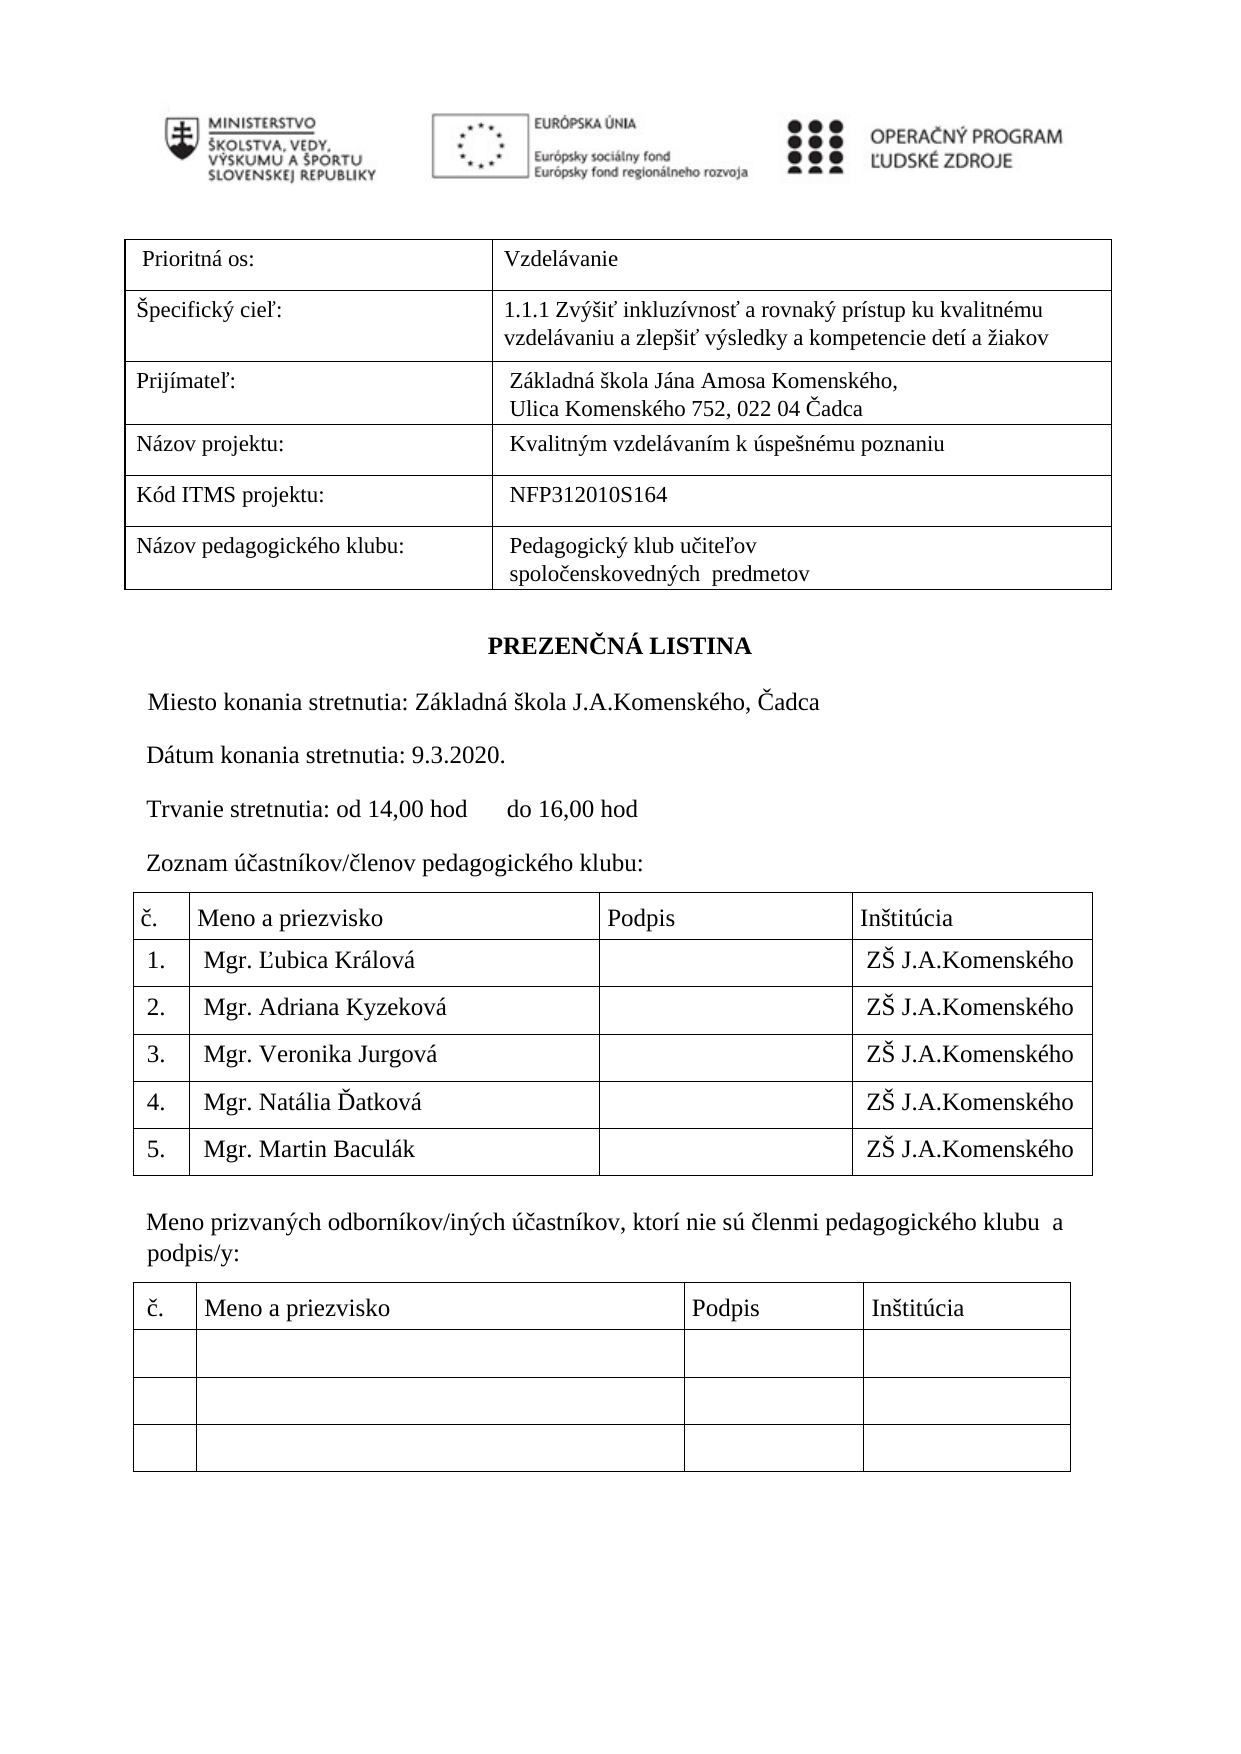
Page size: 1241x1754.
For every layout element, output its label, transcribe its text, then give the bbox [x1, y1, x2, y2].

table_cell [685, 1425, 863, 1471]
table_cell [197, 1378, 684, 1424]
table_cell [864, 1425, 1070, 1471]
table_cell ZŠ J.A.Komenského [853, 1129, 1092, 1175]
table_cell [600, 1129, 852, 1175]
table_header Meno a priezvisko [197, 1283, 684, 1329]
table_cell [197, 1330, 684, 1377]
table_cell 1.1.1 Zvýšiť inkluzívnosť a rovnaký prístup ku kvalitnému vzdelávaniu a zlepšiť výsledky a kompetencie detí a žiakov [493, 291, 1111, 361]
table_cell Mgr. Adriana Kyzeková [190, 987, 599, 1033]
table_header Podpis [685, 1283, 863, 1329]
table_cell ZŠ J.A.Komenského [853, 987, 1092, 1033]
table_cell [685, 1378, 863, 1424]
text Dátum konania stretnutia: 9.3.2020. [146, 741, 1097, 769]
table_cell NFP312010S164 [493, 476, 1111, 526]
table_cell [600, 987, 852, 1033]
table_cell Pedagogický klub učiteľov spoločenskovedných predmetov [493, 527, 1111, 589]
text Meno prizvaných odborníkov/iných účastníkov, ktorí nie sú členmi pedagogického klubu a podpis/y: [146, 1207, 1097, 1267]
table_cell Názov pedagogického klubu: [126, 527, 492, 589]
table_header Prioritná os: [126, 240, 492, 290]
table_header č. [134, 893, 189, 939]
table_header Vzdelávanie [493, 240, 1111, 290]
table_cell Kvalitným vzdelávaním k úspešnému poznaniu [493, 425, 1111, 475]
text Zoznam účastníkov/členov pedagogického klubu: [146, 848, 1097, 877]
text Miesto konania stretnutia: Základná škola J.A.Komenského, Čadca [147, 687, 1097, 716]
table_cell ZŠ J.A.Komenského [853, 1082, 1092, 1128]
table_cell [134, 1330, 196, 1377]
table_header č. [134, 1283, 196, 1329]
table_cell 3. [134, 1035, 189, 1081]
table_cell Prijímateľ: [126, 362, 492, 424]
table_header Inštitúcia [853, 893, 1092, 939]
table_header Inštitúcia [864, 1283, 1070, 1329]
table_cell [197, 1425, 684, 1471]
table_cell Kód ITMS projektu: [126, 476, 492, 526]
table_cell [864, 1378, 1070, 1424]
table_cell Špecifický cieľ: [126, 291, 492, 361]
table_cell ZŠ J.A.Komenského [853, 1035, 1092, 1081]
table_cell Mgr. Martin Baculák [190, 1129, 599, 1175]
table_cell 2. [134, 987, 189, 1033]
table_cell 4. [134, 1082, 189, 1128]
subtitle PREZENČNÁ LISTINA [147, 631, 1092, 659]
table_cell [600, 940, 852, 986]
table_cell [600, 1082, 852, 1128]
table_cell Mgr. Ľubica Králová [190, 940, 599, 986]
table_cell [134, 1425, 196, 1471]
picture [147, 88, 1092, 221]
table_cell Názov projektu: [126, 425, 492, 475]
table_cell Základná škola Jána Amosa Komenského, Ulica Komenského 752, 022 04 Čadca [493, 362, 1111, 424]
table_cell [685, 1330, 863, 1377]
table_cell 5. [134, 1129, 189, 1175]
table_cell [864, 1330, 1070, 1377]
table_header Meno a priezvisko [190, 893, 599, 939]
table_cell Mgr. Veronika Jurgová [190, 1035, 599, 1081]
text Trvanie stretnutia: od 14,00 hod do 16,00 hod [146, 794, 1097, 823]
table_cell 1. [134, 940, 189, 986]
table_cell [600, 1035, 852, 1081]
table_cell [134, 1378, 196, 1424]
table_cell Mgr. Natália Ďatková [190, 1082, 599, 1128]
table_cell ZŠ J.A.Komenského [853, 940, 1092, 986]
table_header Podpis [600, 893, 852, 939]
